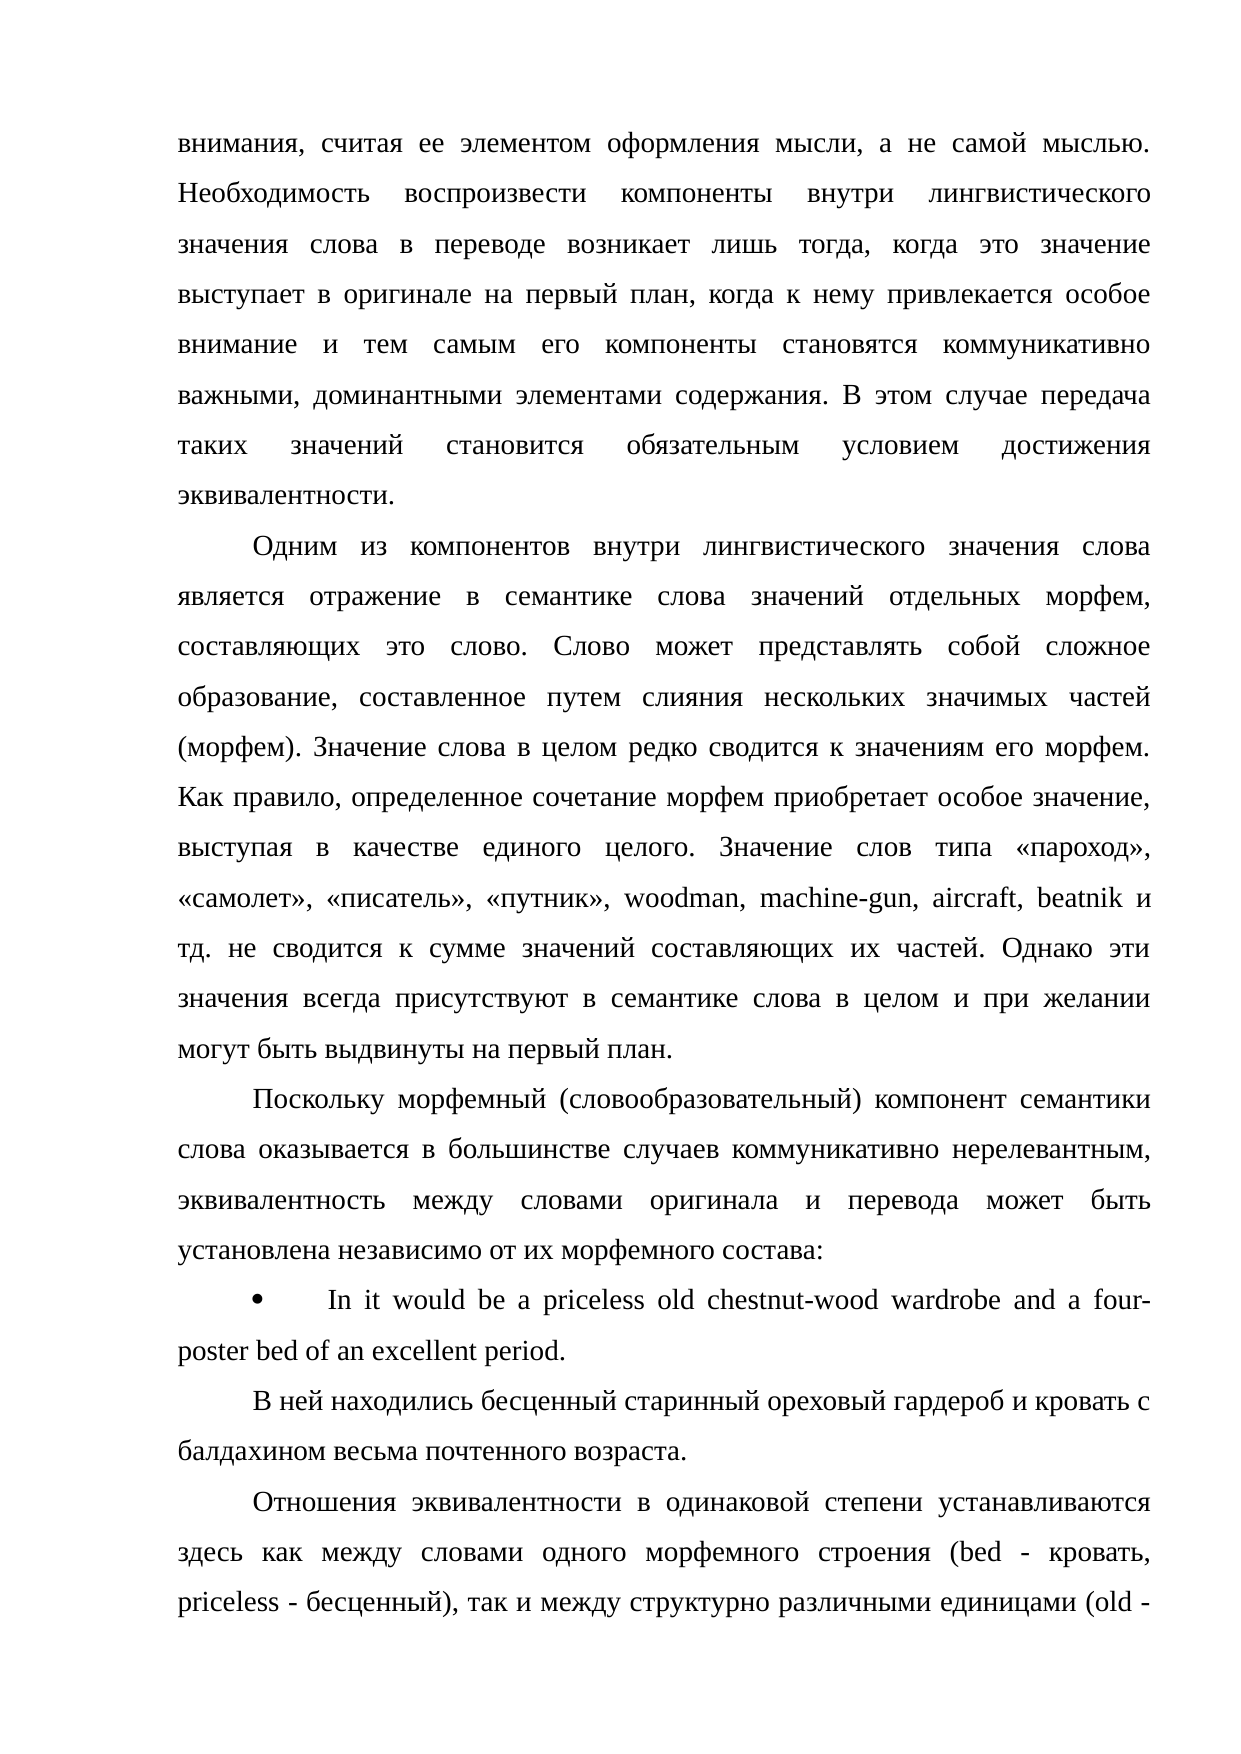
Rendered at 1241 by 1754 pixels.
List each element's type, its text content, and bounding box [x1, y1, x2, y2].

text Одним из компонентов внутри лингвистического значения слова является отражение в семантике слова значений отдельных морфем, составляющих это слово. Слово может представлять собой сложное образование, составленное путем слияния нескольких значимых частей (морфем). Значение слова в целом редко сводится к значениям его морфем. Как правило, определенное сочетание морфем приобретает особое значение, выступая в качестве единого целого. Значение слов типа «пароход», «самолет», «писатель», «путник», woodman, machine-gun, aircraft, beatnik и тд. не сводится к сумме значений составляющих их частей. Однако эти значения всегда присутствуют в семантике слова в целом и при желании могут быть выдвинуты на первый план. [177, 528, 1152, 1064]
text Поскольку морфемный (словообразовательный) компонент семантики слова оказывается в большинстве случаев коммуникативно нерелевантным, эквивалентность между словами оригинала и перевода может быть установлена независимо от их морфемного состава: [177, 1081, 1152, 1266]
list В ней находились бесценный старинный ореховый гардероб и кровать с балдахином весьма почтенного возраста. [177, 1383, 1152, 1467]
list In it would be a priceless old chestnut-wood wardrobe and a four-poster bed of an excellent period. [177, 1282, 1152, 1366]
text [177, 125, 1152, 511]
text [177, 1484, 1152, 1618]
